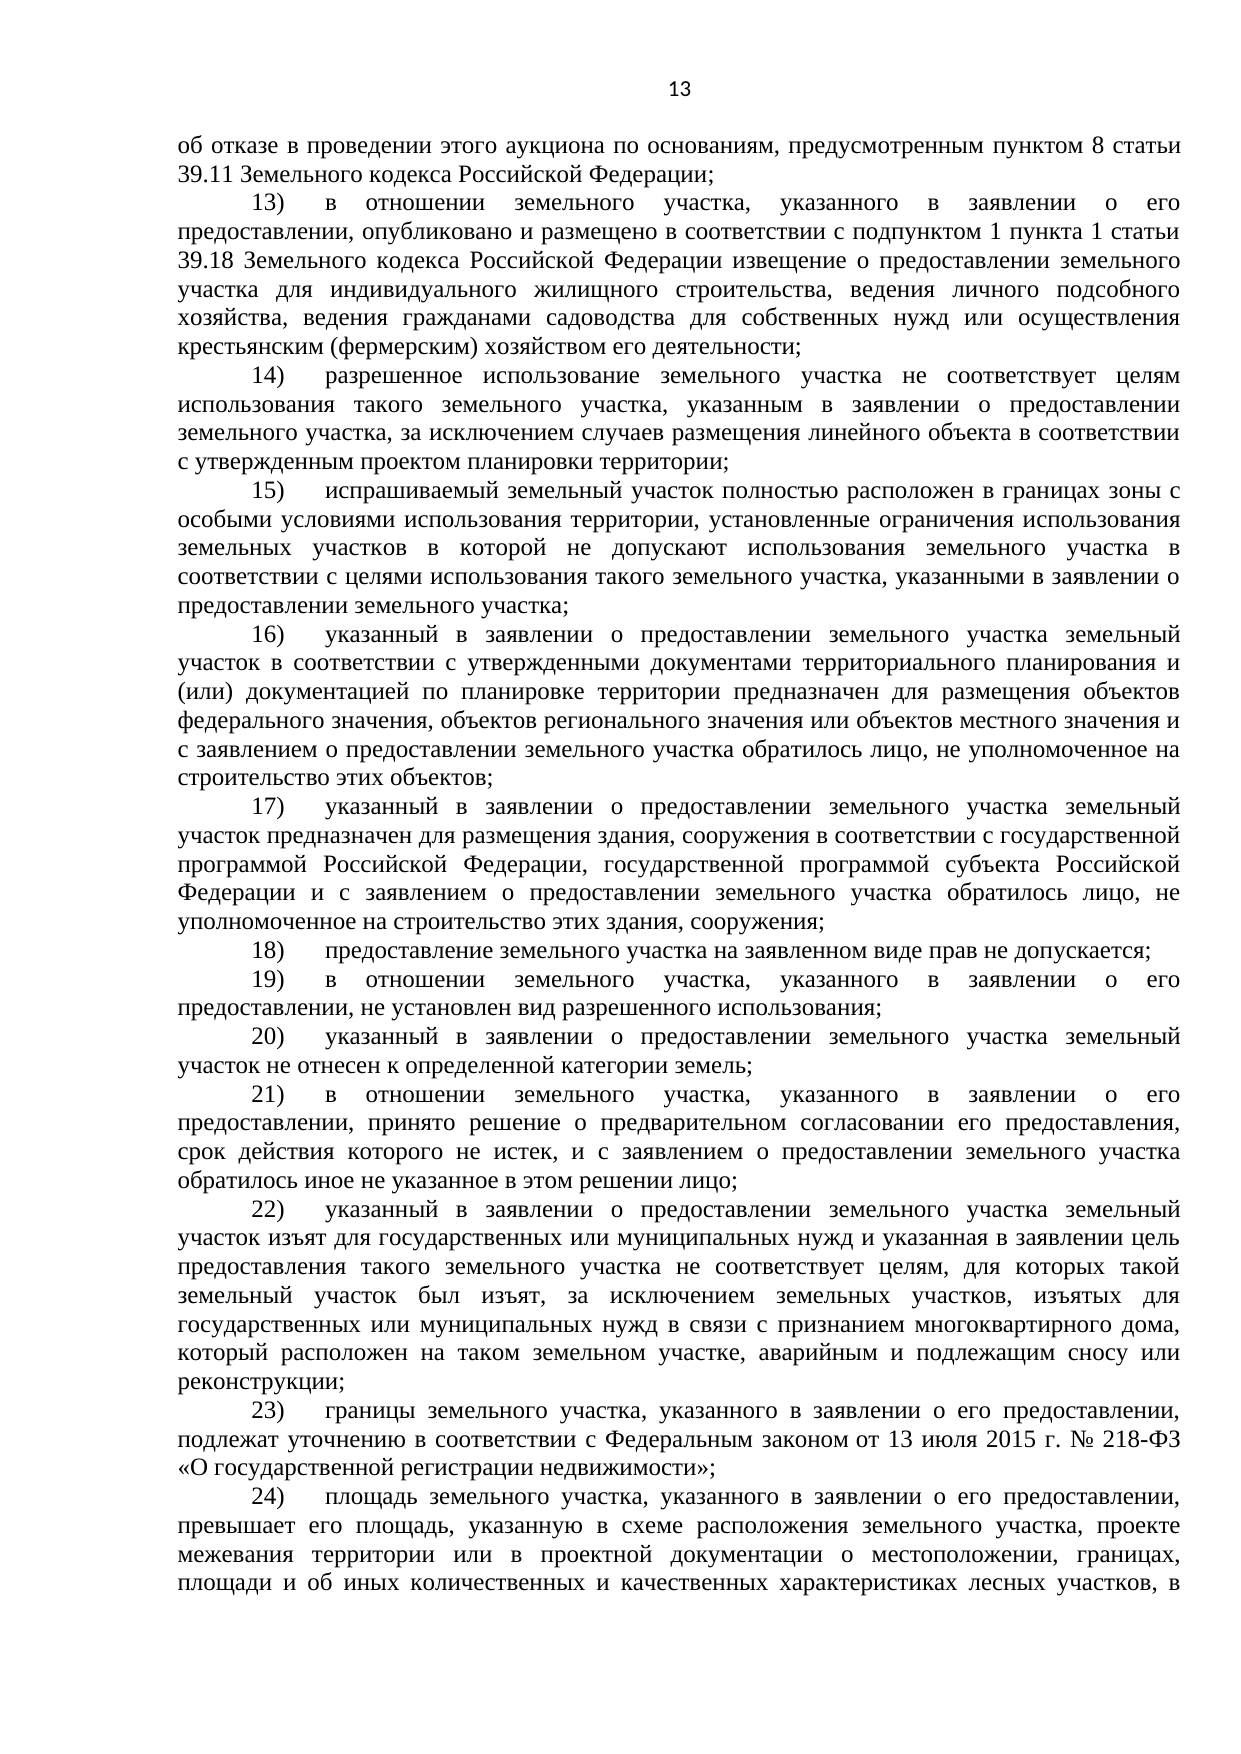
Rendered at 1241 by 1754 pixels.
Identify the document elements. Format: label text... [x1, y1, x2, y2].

list указанный в заявлении о предоставлении земельного участка земельный участок изъят для государственных или муниципальных нужд и указанная в заявлении цель предоставления такого земельного участка не соответствует целям, для которых такой земельный участок был изъят, за исключением земельных участков, изъятых для государственных или муниципальных нужд в связи с признанием многоквартирного дома, который расположен на таком земельном участке, аварийным и подлежащим сносу или реконструкции; [177, 1194, 1181, 1395]
list в отношении земельного участка, указанного в заявлении о его предоставлении, опубликовано и размещено в соответствии с подпунктом 1 пункта 1 статьи 39.18 Земельного кодекса Российской Федерации извещение о предоставлении земельного участка для индивидуального жилищного строительства, ведения личного подсобного хозяйства, ведения гражданами садоводства для собственных нужд или осуществления крестьянским (фермерским) хозяйством его деятельности; [177, 187, 1181, 360]
list указанный в заявлении о предоставлении земельного участка земельный участок не отнесен к определенной категории земель; [177, 1021, 1181, 1079]
list разрешенное использование земельного участка не соответствует целям использования такого земельного участка, указанным в заявлении о предоставлении земельного участка, за исключением случаев размещения линейного объекта в соответствии с утвержденным проектом планировки территории; [177, 360, 1181, 475]
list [177, 1481, 1181, 1596]
list испрашиваемый земельный участок полностью расположен в границах зоны с особыми условиями использования территории, установленные ограничения использования земельных участков в которой не допускают использования земельного участка в соответствии с целями использования такого земельного участка, указанными в заявлении о предоставлении земельного участка; [177, 475, 1181, 619]
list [177, 130, 1181, 187]
list указанный в заявлении о предоставлении земельного участка земельный участок предназначен для размещения здания, сооружения в соответствии с государственной программой Российской Федерации, государственной программой субъекта Российской Федерации и с заявлением о предоставлении земельного участка обратилось лицо, не уполномоченное на строительство этих здания, сооружения; [177, 791, 1181, 935]
list границы земельного участка, указанного в заявлении о его предоставлении, подлежат уточнению в соответствии с Федеральным законом от 13 июля 2015 г. № 218-ФЗ «О государственной регистрации недвижимости»; [177, 1395, 1181, 1481]
list указанный в заявлении о предоставлении земельного участка земельный участок в соответствии с утвержденными документами территориального планирования и (или) документацией по планировке территории предназначен для размещения объектов федерального значения, объектов регионального значения или объектов местного значения и с заявлением о предоставлении земельного участка обратилось лицо, не уполномоченное на строительство этих объектов; [177, 619, 1181, 791]
list предоставление земельного участка на заявленном виде прав не допускается; [177, 935, 1181, 964]
list в отношении земельного участка, указанного в заявлении о его предоставлении, принято решение о предварительном согласовании его предоставления, срок действия которого не истек, и с заявлением о предоставлении земельного участка обратилось иное не указанное в этом решении лицо; [177, 1079, 1181, 1194]
list в отношении земельного участка, указанного в заявлении о его предоставлении, не установлен вид разрешенного использования; [177, 964, 1181, 1021]
